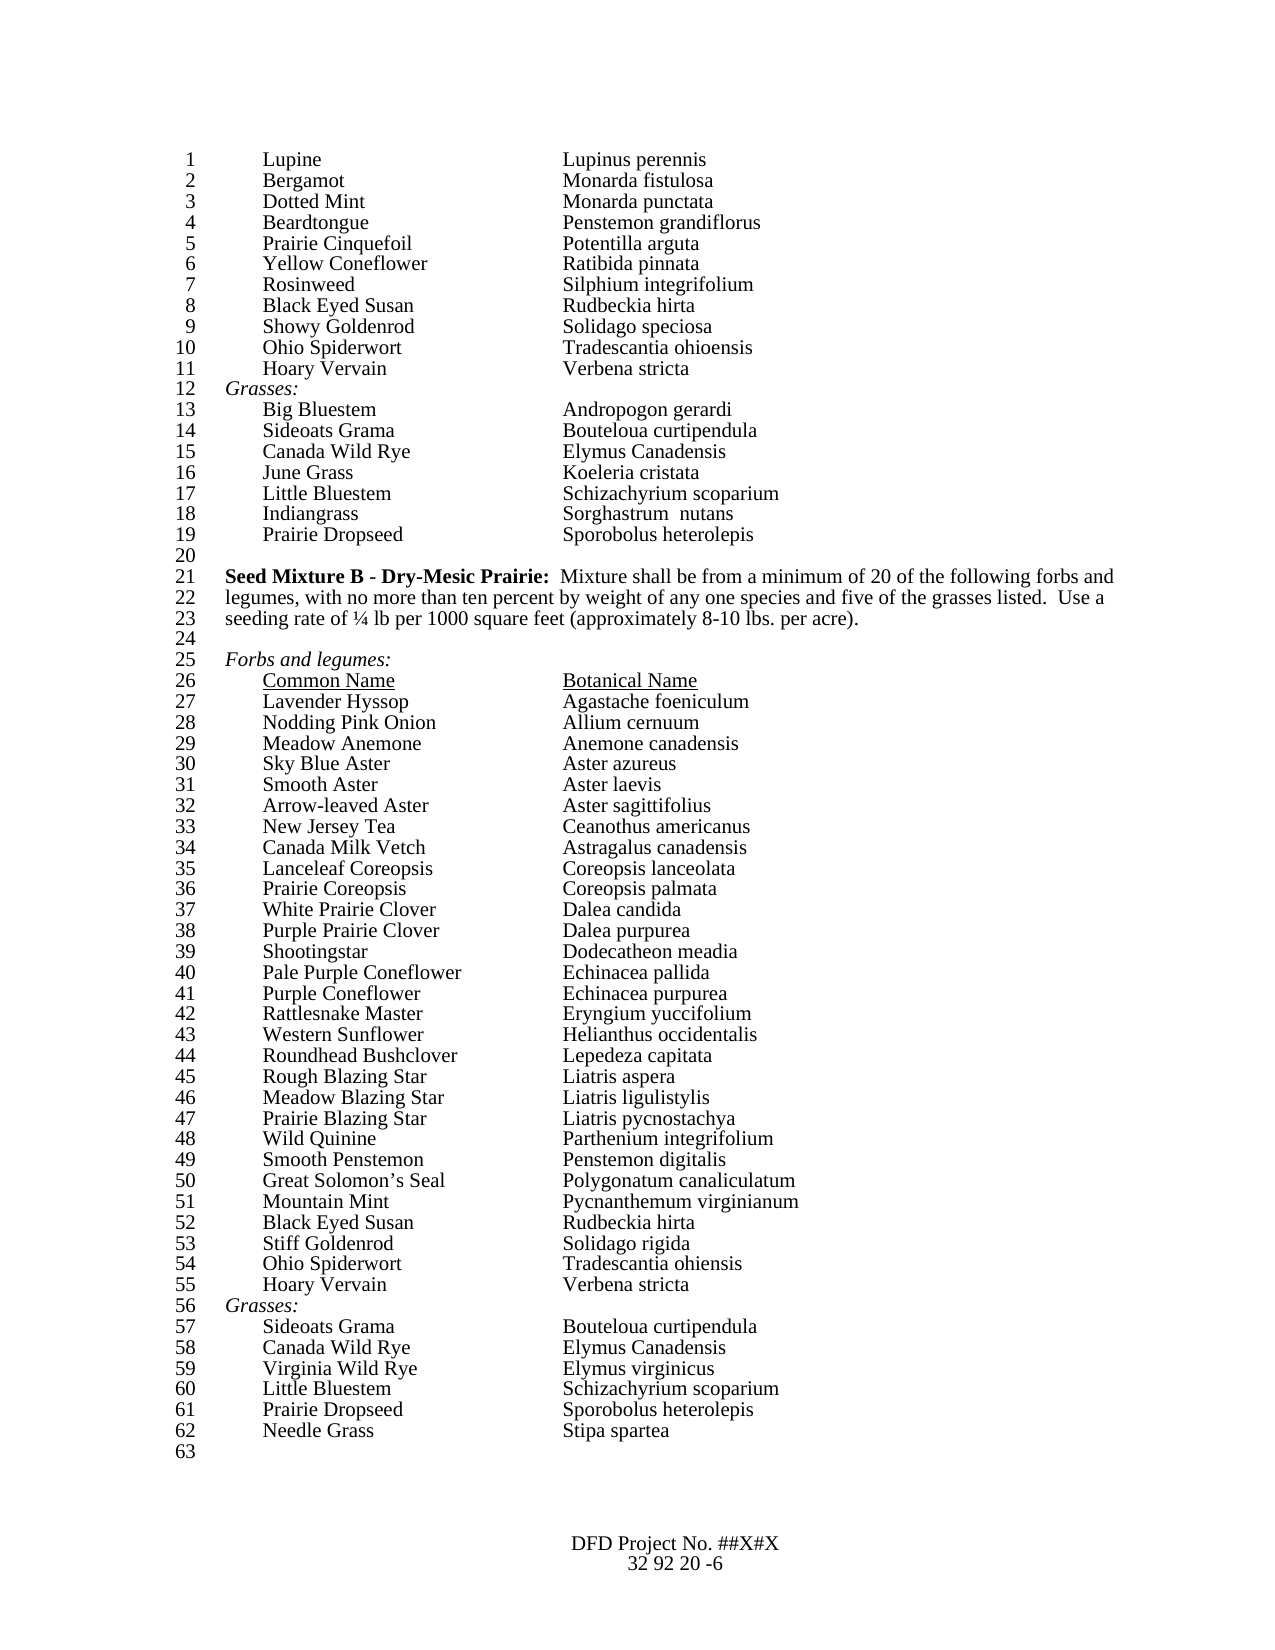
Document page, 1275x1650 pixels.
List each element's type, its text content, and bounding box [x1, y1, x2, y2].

text Rough Blazing Star Liatris aspera [225, 1067, 1125, 1087]
text Prairie Coreopsis Coreopsis palmata [225, 879, 1125, 900]
text Hoary Vervain Verbena stricta [225, 1275, 1125, 1296]
text Rosinweed Silphium integrifolium [225, 275, 1125, 296]
text Yellow Coneflower Ratibida pinnata [225, 254, 1125, 275]
text Smooth Penstemon Penstemon digitalis [225, 1150, 1125, 1171]
text Grasses: [225, 1296, 1125, 1317]
text Bergamot Monarda fistulosa [225, 171, 1125, 192]
text Rattlesnake Master Eryngium yuccifolium [225, 1004, 1125, 1025]
text Shootingstar Dodecatheon meadia [225, 942, 1125, 962]
text Prairie Dropseed Sporobolus heterolepis [225, 1400, 1125, 1421]
text Grasses: [225, 379, 1125, 400]
text Little Bluestem Schizachyrium scoparium [225, 483, 1125, 504]
text Black Eyed Susan Rudbeckia hirta [225, 1212, 1125, 1233]
text White Prairie Clover Dalea candida [225, 900, 1125, 921]
text Purple Coneflower Echinacea purpurea [225, 983, 1125, 1004]
text Western Sunflower Helianthus occidentalis [225, 1025, 1125, 1046]
text Canada Milk Vetch Astragalus canadensis [225, 837, 1125, 858]
text Sideoats Grama Bouteloua curtipendula [225, 421, 1125, 442]
text Sideoats Grama Bouteloua curtipendula [225, 1317, 1125, 1337]
text Beardtongue Penstemon grandiflorus [225, 212, 1125, 233]
text Lupine Lupinus perennis [225, 150, 1125, 171]
text Nodding Pink Onion Allium cernuum [225, 712, 1125, 733]
text Ohio Spiderwort Tradescantia ohiensis [225, 1254, 1125, 1275]
text New Jersey Tea Ceanothus americanus [225, 817, 1125, 837]
text Prairie Dropseed Sporobolus heterolepis [225, 525, 1125, 546]
text Indiangrass Sorghastrum nutans [225, 504, 1125, 525]
text Meadow Anemone Anemone canadensis [225, 733, 1125, 754]
text Hoary Vervain Verbena stricta [225, 358, 1125, 379]
text Big Bluestem Andropogon gerardi [225, 400, 1125, 421]
text Sky Blue Aster Aster azureus [225, 754, 1125, 775]
text Pale Purple Coneflower Echinacea pallida [225, 962, 1125, 983]
text Arrow-leaved Aster Aster sagittifolius [225, 796, 1125, 817]
text Black Eyed Susan Rudbeckia hirta [225, 296, 1125, 317]
text Forbs and legumes: [225, 650, 1125, 671]
text Showy Goldenrod Solidago speciosa [225, 317, 1125, 337]
text Little Bluestem Schizachyrium scoparium [225, 1379, 1125, 1400]
text Prairie Cinquefoil Potentilla arguta [225, 233, 1125, 254]
text Smooth Aster Aster laevis [225, 775, 1125, 796]
text Canada Wild Rye Elymus Canadensis [225, 1337, 1125, 1358]
text Prairie Blazing Star Liatris pycnostachya [225, 1108, 1125, 1129]
text Seed Mixture B - Dry-Mesic Prairie: Mixture shall be from a minimum of 20 of the following forbs and legumes, with no more than ten percent by weight of any one species and five of the grasses listed. Use a seeding rate of ¼ lb per 1000 square feet (approximately 8-10 lbs. per acre). [225, 567, 1125, 629]
text Canada Wild Rye Elymus Canadensis [225, 442, 1125, 462]
text Ohio Spiderwort Tradescantia ohioensis [225, 337, 1125, 358]
text Lanceleaf Coreopsis Coreopsis lanceolata [225, 858, 1125, 879]
text Needle Grass Stipa spartea [225, 1421, 1125, 1442]
text Stiff Goldenrod Solidago rigida [225, 1233, 1125, 1254]
text Roundhead Bushclover Lepedeza capitata [225, 1046, 1125, 1067]
text Meadow Blazing Star Liatris ligulistylis [225, 1087, 1125, 1108]
text Common Name Botanical Name [225, 671, 1125, 692]
text Lavender Hyssop Agastache foeniculum [225, 692, 1125, 712]
text Wild Quinine Parthenium integrifolium [225, 1129, 1125, 1150]
text Dotted Mint Monarda punctata [225, 192, 1125, 212]
text Great Solomon’s Seal Polygonatum canaliculatum [225, 1171, 1125, 1192]
text Mountain Mint Pycnanthemum virginianum [225, 1192, 1125, 1212]
text Virginia Wild Rye Elymus virginicus [225, 1358, 1125, 1379]
text June Grass Koeleria cristata [225, 462, 1125, 483]
text Purple Prairie Clover Dalea purpurea [225, 921, 1125, 942]
